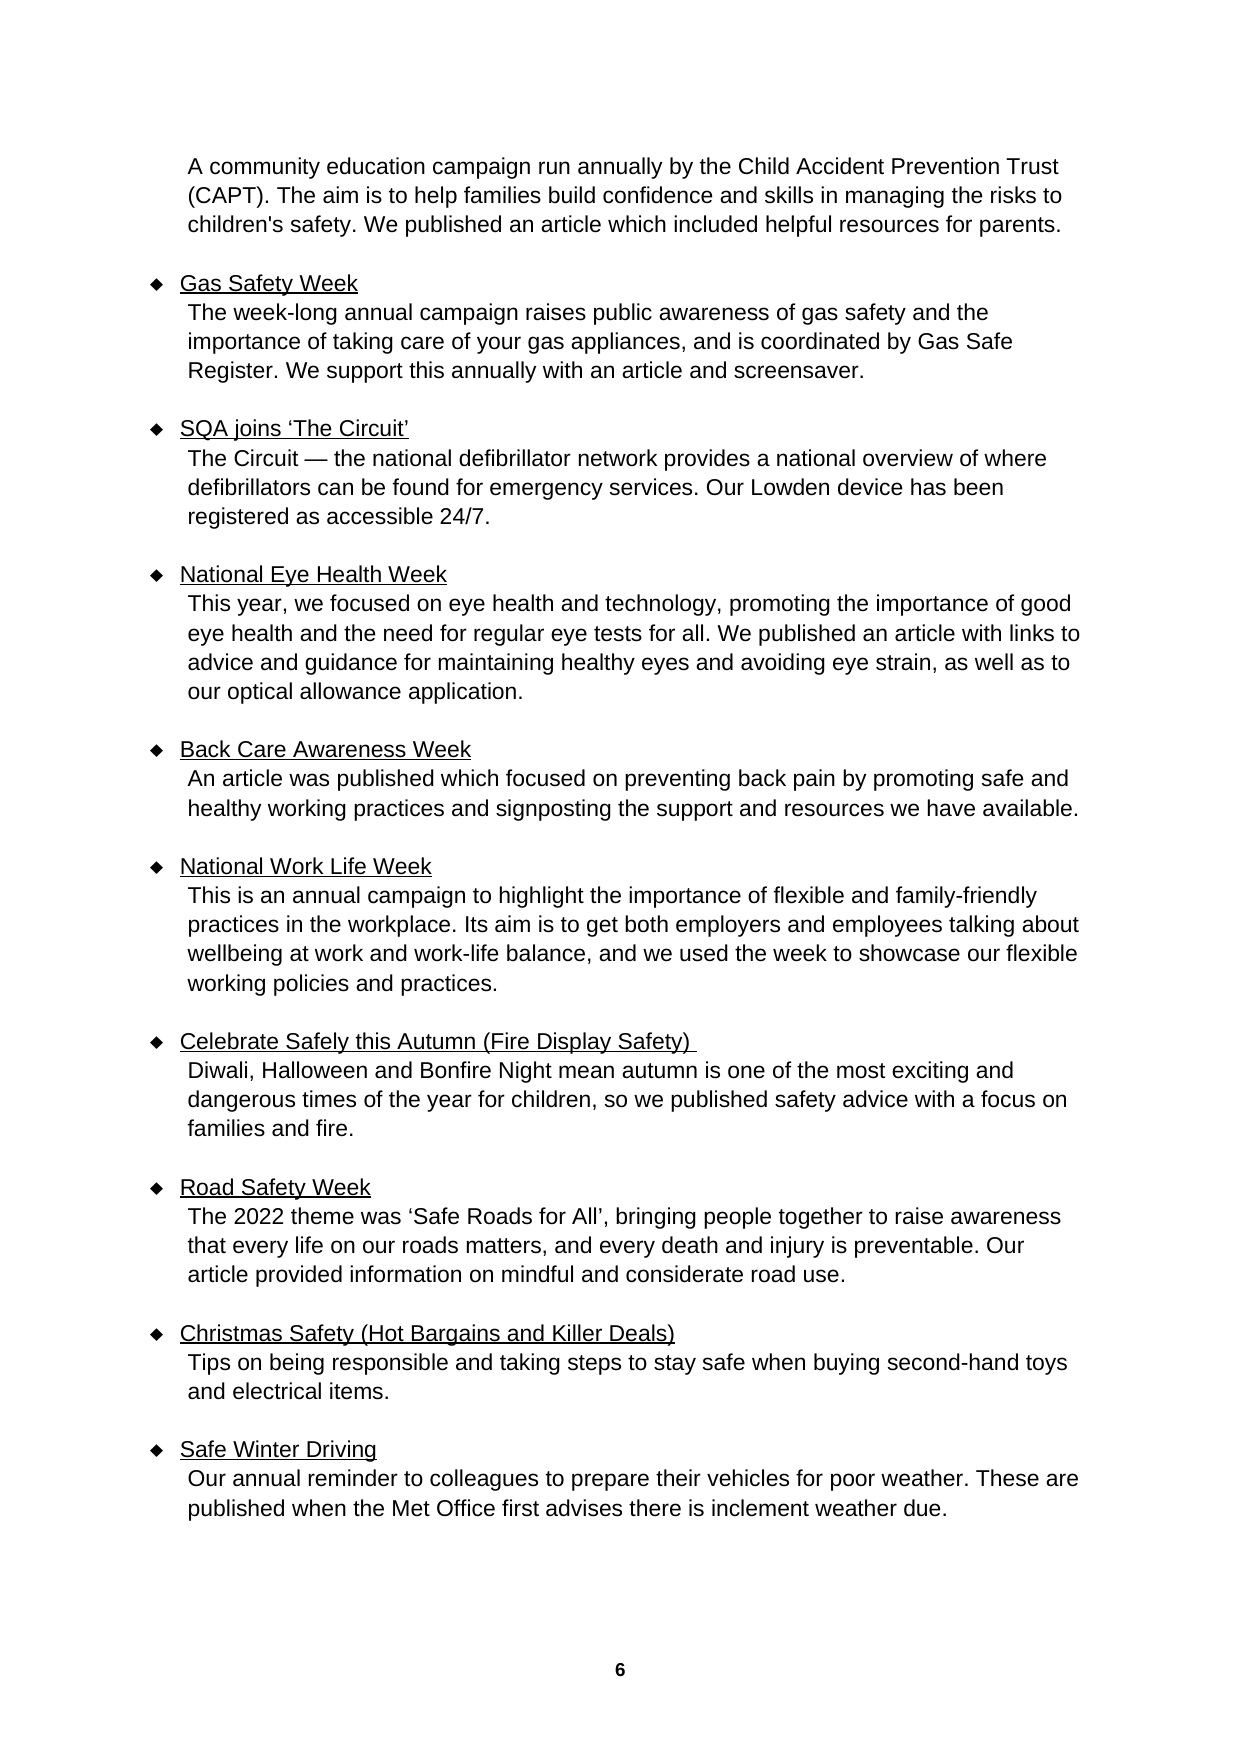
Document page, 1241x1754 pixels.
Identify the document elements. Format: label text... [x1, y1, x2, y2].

list Christmas Safety (Hot Bargains and Killer Deals) [150, 1317, 1090, 1346]
text The week-long annual campaign raises public awareness of gas safety and the importance of taking care of your gas appliances, and is coordinated by Gas Safe Register. We support this annually with an article and screensaver. [187, 296, 1090, 383]
list Gas Safety Week [150, 267, 1090, 296]
text This is an annual campaign to highlight the importance of flexible and family-friendly practices in the workplace. Its aim is to get both employers and employees talking about wellbeing at work and work-life balance, and we used the week to showcase our flexible working policies and practices. [187, 879, 1090, 996]
text The 2022 theme was ‘Safe Roads for All’, bringing people together to raise awareness that every life on our roads matters, and every death and injury is preventable. Our article provided information on mindful and considerate road use. [187, 1200, 1090, 1287]
list Road Safety Week [150, 1171, 1090, 1200]
list National Eye Health Week [150, 558, 1090, 587]
list Our annual reminder to colleagues to prepare their vehicles for poor weather. These are published when the Met Office first advises there is inclement weather due. [187, 1462, 1090, 1521]
text An article was published which focused on preventing back pain by promoting safe and healthy working practices and signposting the support and resources we have available. [187, 762, 1090, 821]
text This year, we focused on eye health and technology, promoting the importance of good eye health and the need for regular eye tests for all. We published an article with links to advice and guidance for maintaining healthy eyes and avoiding eye strain, as well as to our optical allowance application. [187, 587, 1090, 704]
list Celebrate Safely this Autumn (Fire Display Safety) [150, 1025, 1090, 1054]
text Diwali, Halloween and Bonfire Night mean autumn is one of the most exciting and dangerous times of the year for children, so we published safety advice with a focus on families and fire. [187, 1054, 1090, 1142]
list Tips on being responsible and taking steps to stay safe when buying second-hand toys and electrical items. [187, 1346, 1090, 1404]
list National Work Life Week [150, 850, 1090, 879]
text A community education campaign run annually by the Child Accident Prevention Trust (CAPT). The aim is to help families build confidence and skills in managing the risks to children's safety. We published an article which included helpful resources for parents. [187, 150, 1090, 237]
list Safe Winter Driving [150, 1433, 1090, 1462]
list SQA joins ‘The Circuit’ [150, 412, 1090, 442]
text The Circuit — the national defibrillator network provides a national overview of where defibrillators can be found for emergency services. Our Lowden device has been registered as accessible 24/7. [187, 442, 1090, 529]
list Back Care Awareness Week [150, 733, 1090, 762]
